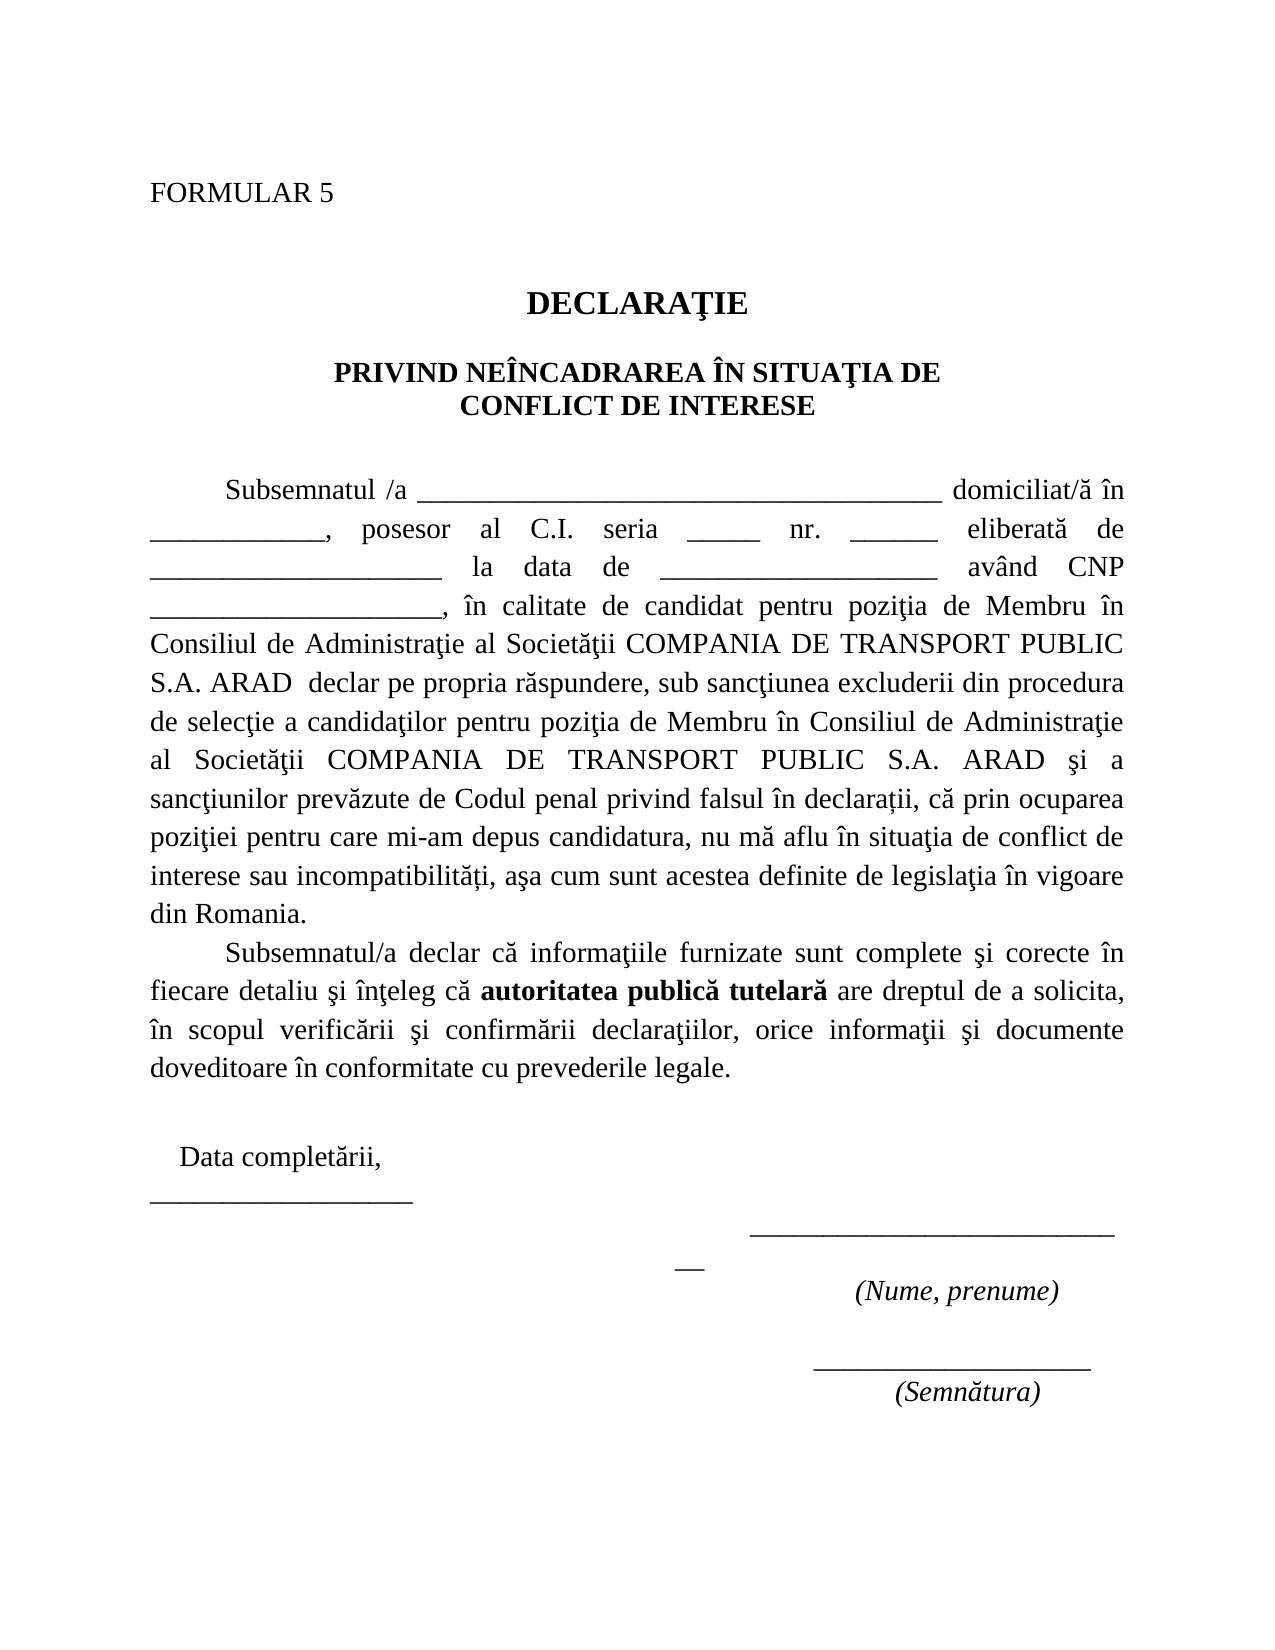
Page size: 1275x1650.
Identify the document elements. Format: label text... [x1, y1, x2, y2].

text (Semnătura) [150, 1374, 1125, 1408]
text ___________________________ [675, 1206, 1125, 1273]
text FORMULAR 5 [150, 178, 1125, 206]
text ___________________ [150, 1341, 1125, 1374]
text CONFLICT DE INTERESE [150, 388, 1125, 422]
text (Nume, prenume) [150, 1273, 1125, 1307]
text Subsemnatul /a ____________________________________ domiciliat/ă în ____________, posesor al C.I. seria _____ nr. ______ eliberată de ____________________ la data de ___________________ având CNP ____________________, în calitate de candidat pentru poziţia de Membru în Consiliul de Administraţie al Societăţii COMPANIA DE TRANSPORT PUBLIC S.A. ARAD declar pe propria răspundere, sub sancţiunea excluderii din procedura de selecţie a candidaţilor pentru poziţia de Membru în Consiliul de Administraţie al Societăţii COMPANIA DE TRANSPORT PUBLIC S.A. ARAD şi a sancţiunilor prevăzute de Codul penal privind falsul în declarații, că prin ocuparea poziţiei pentru care mi-am depus candidatura, nu mă aflu în situaţia de conflict de interese sau incompatibilități, aşa cum sunt acestea definite de legislaţia în vigoare din Romania. [150, 472, 1125, 930]
text DECLARAŢIE [150, 283, 1125, 321]
text Data completării, [150, 1139, 1125, 1173]
text PRIVIND NEÎNCADRAREA ÎN SITUAŢIA DE [150, 355, 1125, 388]
text __________________ [150, 1173, 1125, 1206]
text Subsemnatul/a declar că informaţiile furnizate sunt complete şi corecte în fiecare detaliu şi înţeleg că autoritatea publică tutelară are dreptul de a solicita, în scopul verificării şi confirmării declaraţiilor, orice informaţii şi documente doveditoare în conformitate cu prevederile legale. [150, 935, 1125, 1084]
